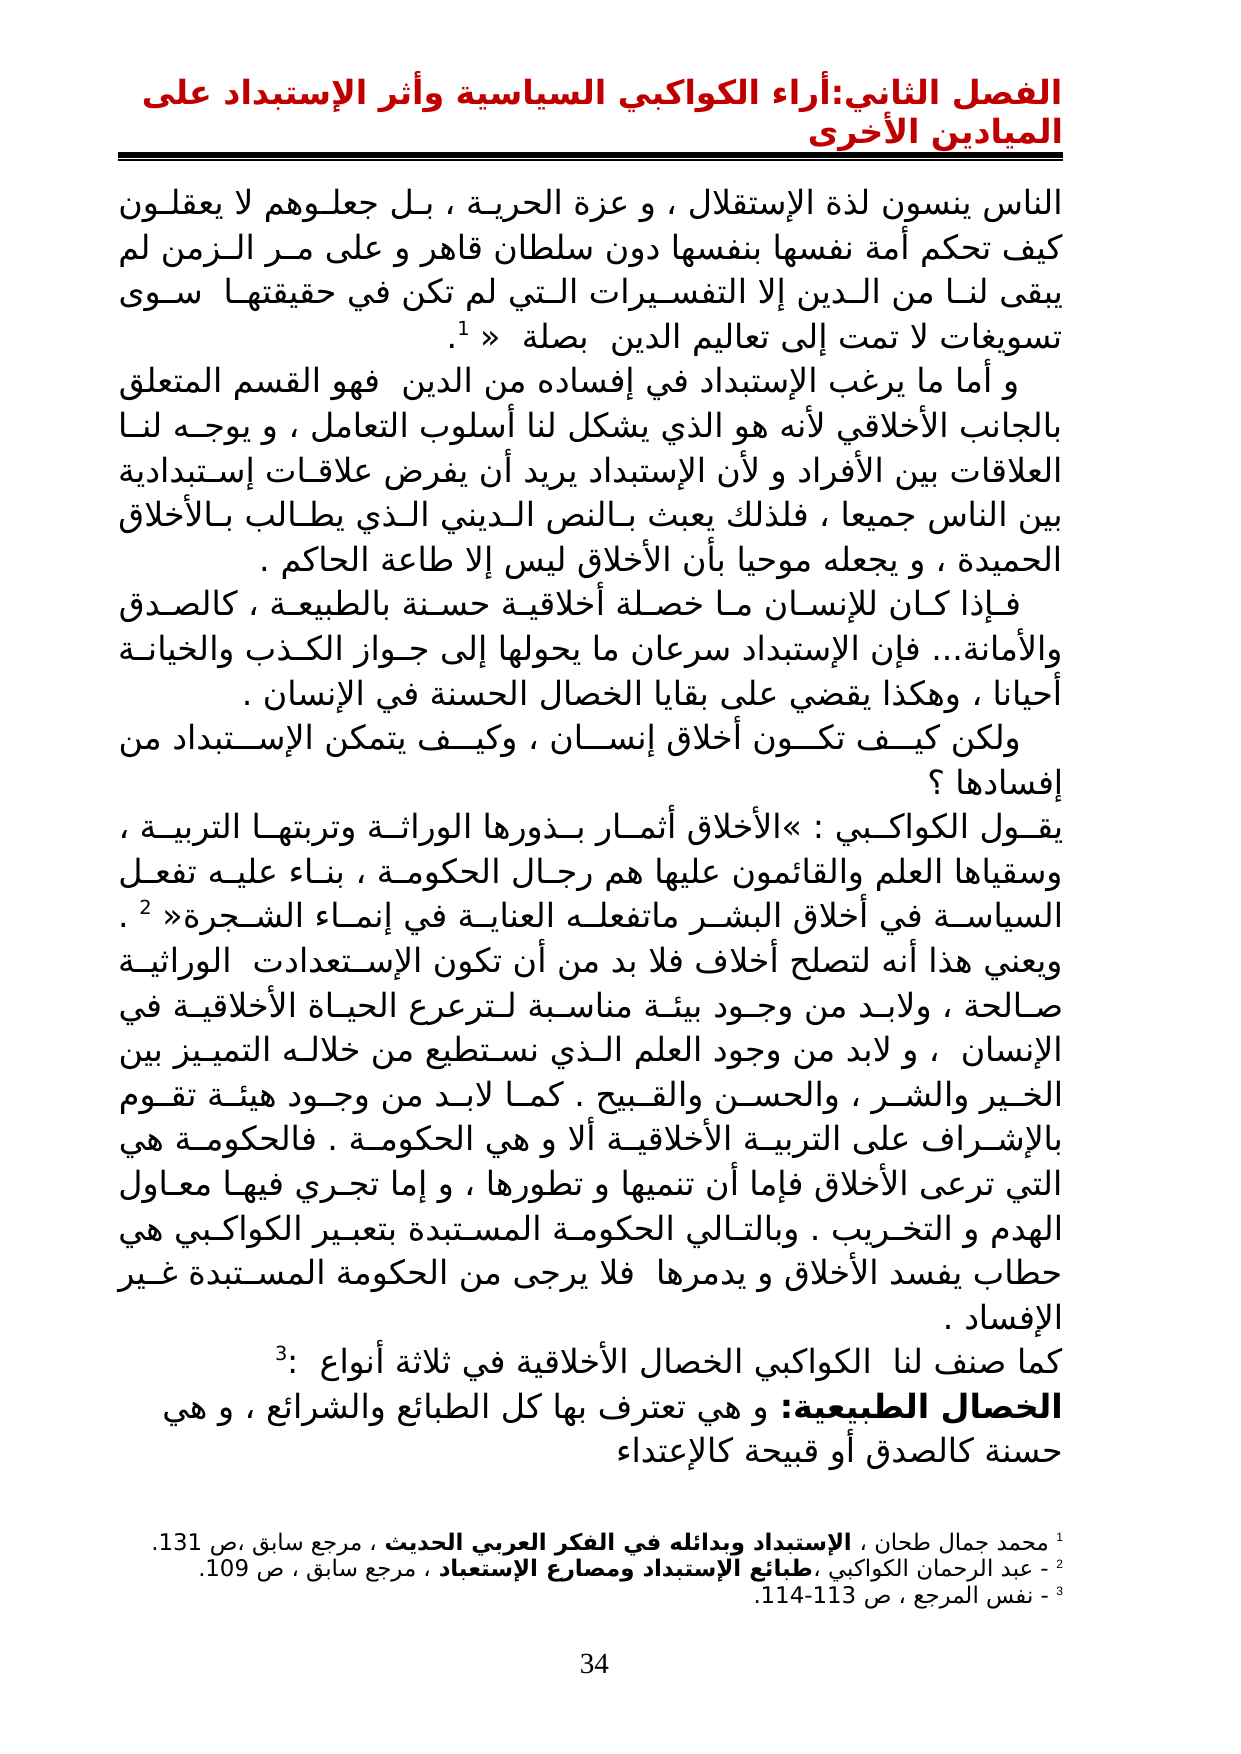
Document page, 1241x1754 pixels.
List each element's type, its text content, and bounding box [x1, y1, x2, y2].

text يقول الكواكبي : »الأخلاق أثمار بذورها الوراثة وتربتها التربية ، وسقياها العلم والقائمون عليها هم رجال الحكومة ، بناء عليه تفعل السياسة في أخلاق البشر ماتفعله العناية في إنماء الشجرة« . ويعني هذا أنه لتصلح أخلاف فلا بد من أن تكون الإستعدادت الوراثية صالحة ، ولابد من وجود بيئة مناسبة لترعرع الحياة الأخلاقية في الإنسان ، و لابد من وجود العلم الذي نستطيع من خلاله التمييز بين الخير والشر ، والحسن والقبيح . كما لابد من وجود هيئة تقوم بالإشراف على التربية الأخلاقية ألا و هي الحكومة . فالحكومة هي التي ترعى الأخلاق فإما أن تنميها و تطورها ، و إما تجري فيها معاول الهدم و التخريب . وبالتالي الحكومة المستبدة بتعبير الكواكبي هي حطاب يفسد الأخلاق و يدمرها فلا يرجى من الحكومة المستبدة غير الإفساد . [118, 808, 1063, 1337]
text و أما ما يرغب الإستبداد في إفساده من الدين فهو القسم المتعلق بالجانب الأخلاقي لأنه هو الذي يشكل لنا أسلوب التعامل ، و يوجه لنا العلاقات بين الأفراد و لأن الإستبداد يريد أن يفرض علاقات إستبدادية بين الناس جميعا ، فلذلك يعبث بالنص الديني الذي يطالب بالأخلاق الحميدة ، و يجعله موحيا بأن الأخلاق ليس إلا طاعة الحاكم . [118, 362, 1063, 579]
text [118, 184, 1063, 356]
text ولكن كيف تكون أخلاق إنسان ، وكيف يتمكن الإستبداد من إفسادها ؟ [118, 719, 1063, 802]
text كما صنف لنا الكواكبي الخصال الأخلاقية في ثلاثة أنواع : [118, 1343, 1063, 1382]
text الخصال الطبيعية: و هي تعترف بها كل الطبائع والشرائع ، و هي حسنة كالصدق أو قبيحة كالإعتداء [118, 1387, 1063, 1471]
text فإذا كان للإنسان ما خصلة أخلاقية حسنة بالطبيعة ، كالصدق والأمانة... فإن الإستبداد سرعان ما يحولها إلى جواز الكذب والخيانة أحيانا ، وهكذا يقضي على بقايا الخصال الحسنة في الإنسان . [118, 585, 1063, 713]
